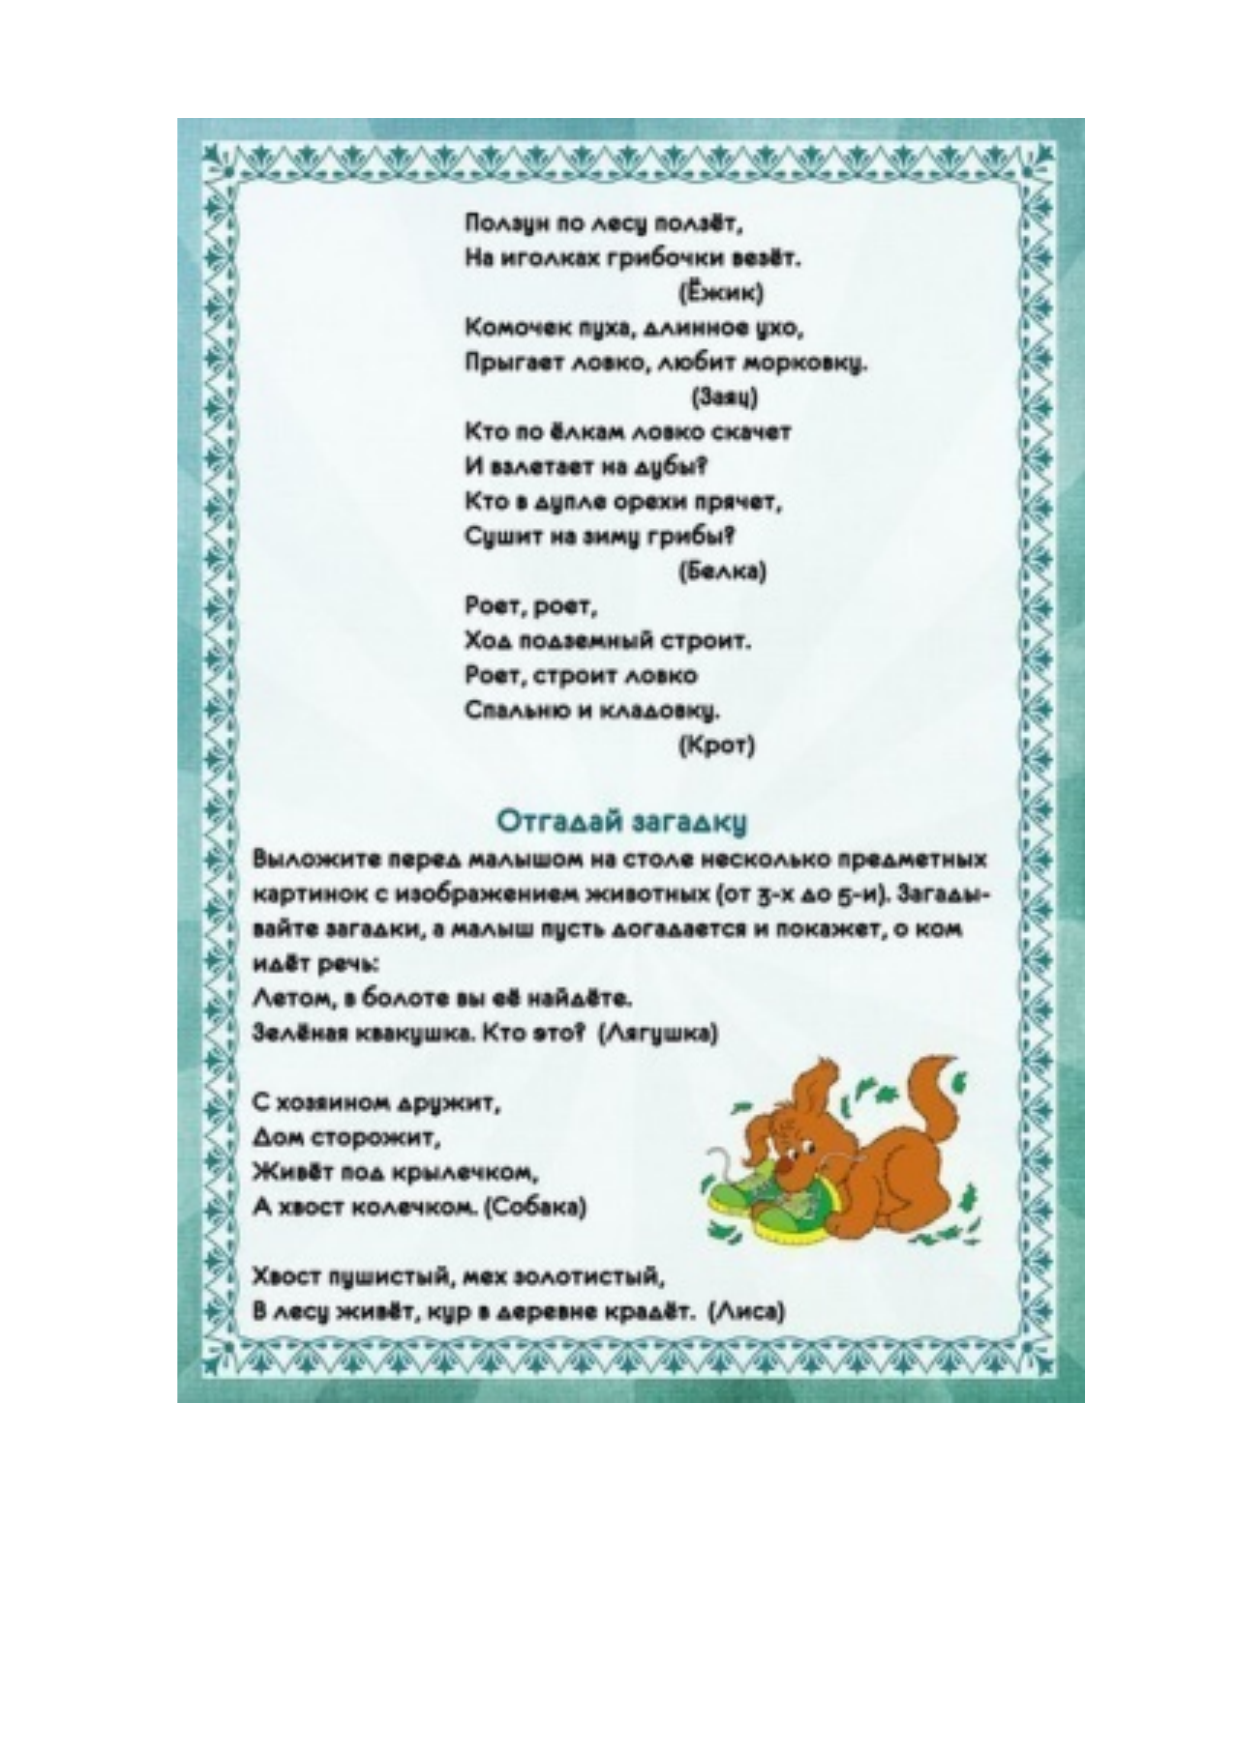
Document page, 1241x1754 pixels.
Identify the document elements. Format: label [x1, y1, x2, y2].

picture [177, 118, 1085, 1403]
